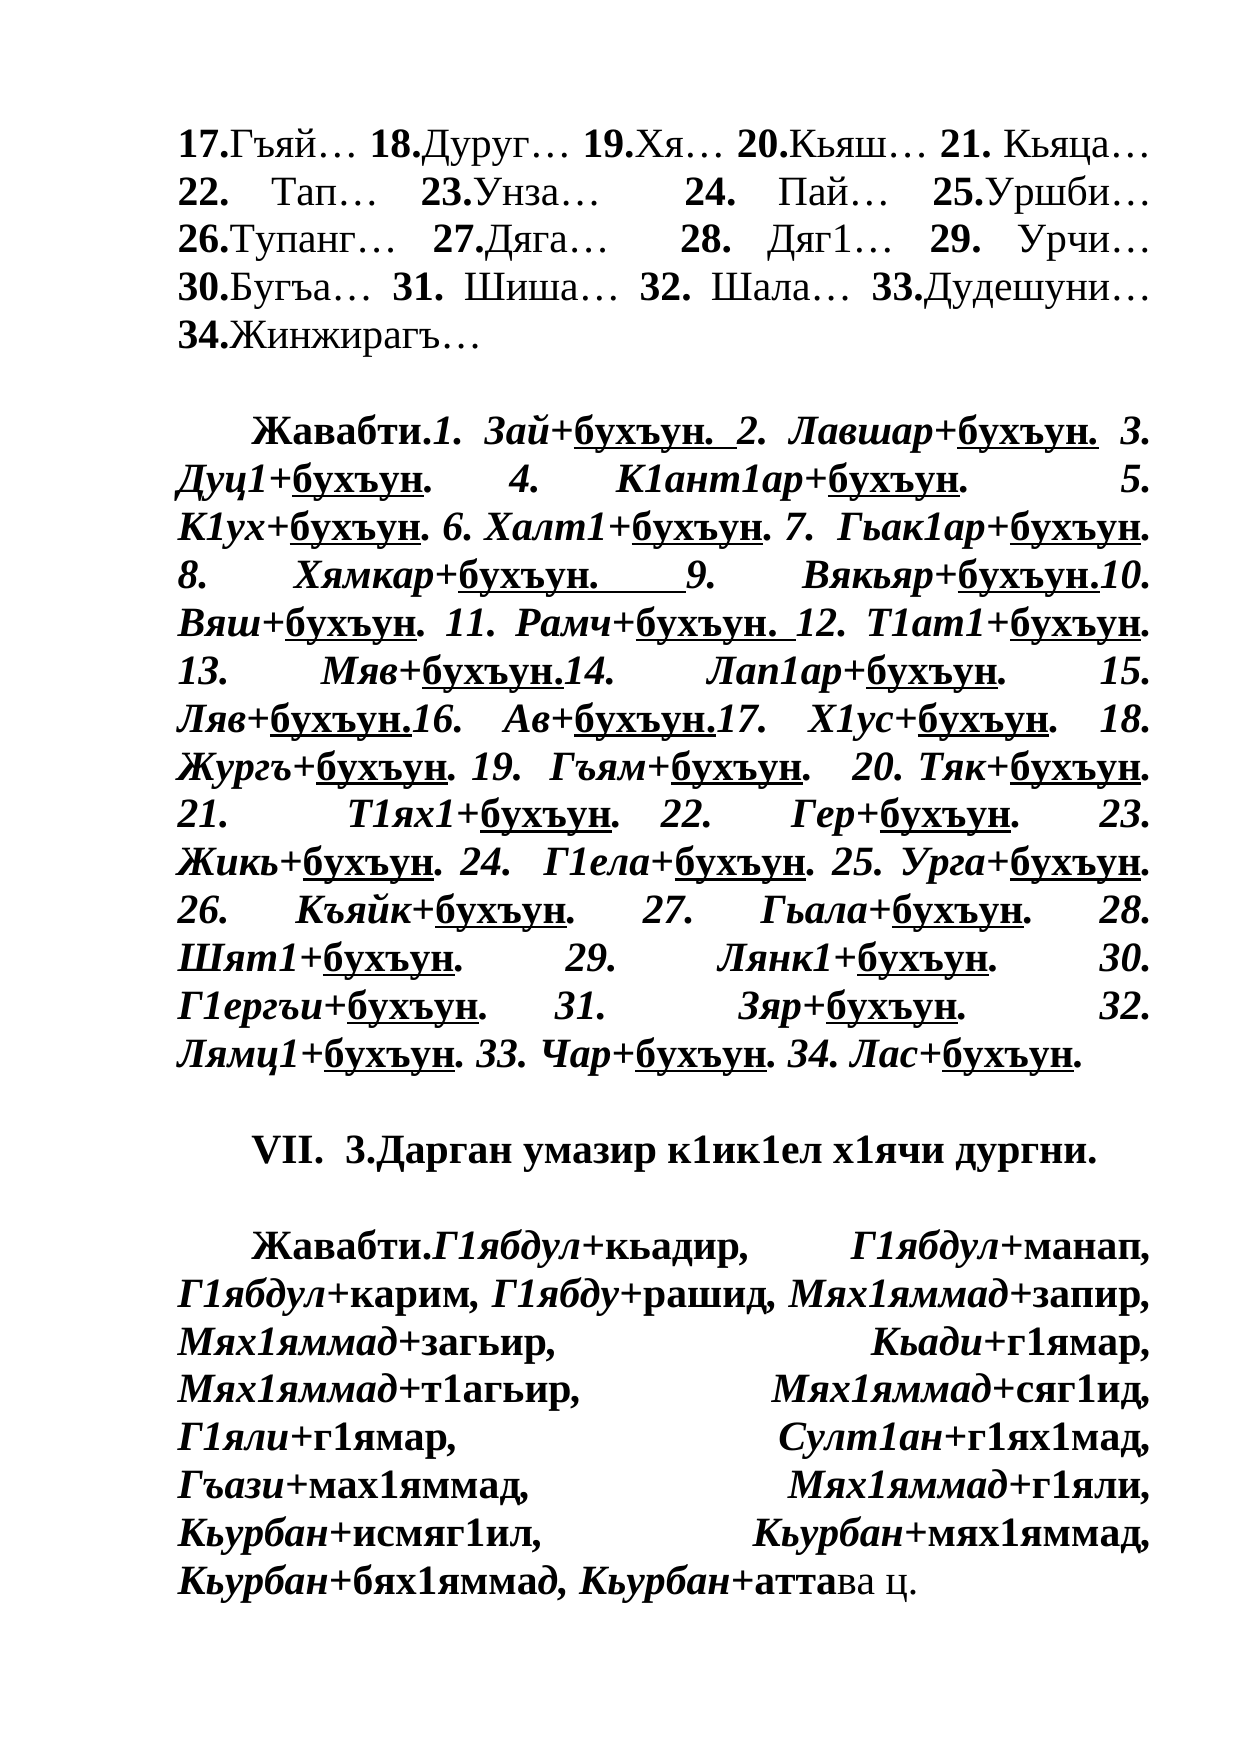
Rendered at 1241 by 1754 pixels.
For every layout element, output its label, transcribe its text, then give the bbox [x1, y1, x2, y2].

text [177, 118, 1152, 358]
text VII. 3.Дарган умазир к1ик1ел х1ячи дургни. [177, 1124, 1152, 1172]
text Жавабти.1. Зай+бухъун. 2. Лавшар+бухъун. 3. Дуц1+бухъун. 4. К1ант1ар+бухъун. 5. К1ух+бухъун. 6. Халт1+бухъун. 7. Гьак1ар+бухъун. 8. Хямкар+бухъун. 9. Вякьяр+бухъун.10. Вяш+бухъун. 11. Рамч+бухъун. 12. Т1ат1+бухъун. 13. Мяв+бухъун.14. Лап1ар+бухъун. 15. Ляв+бухъун.16. Ав+бухъун.17. Х1ус+бухъун. 18. Жургъ+бухъун. 19. Гъям+бухъун. 20. Тяк+бухъун. 21. Т1ях1+бухъун. 22. Гер+бухъун. 23. Жикь+бухъун. 24. Г1ела+бухъун. 25. Урга+бухъун. 26. Къяйк+бухъун. 27. Гьала+бухъун. 28. Шят1+бухъун. 29. Лянк1+бухъун. 30. Г1ергъи+бухъун. 31. Зяр+бухъун. 32. Лямц1+бухъун. 33. Чар+бухъун. 34. Лас+бухъун. [177, 406, 1152, 1076]
text Жавабти.Г1ябдул+кьадир, Г1ябдул+манап, Г1ябдул+карим, Г1ябду+рашид, Мях1яммад+запир, Мях1яммад+загьир, Кьади+г1ямар, Мях1яммад+т1агьир, Мях1яммад+сяг1ид, Г1яли+г1ямар, Султ1ан+г1ях1мад, Гъази+мах1яммад, Мях1яммад+г1яли, Кьурбан+исмяг1ил, Кьурбан+мях1яммад, Кьурбан+бях1яммад, Кьурбан+аттава ц. [177, 1220, 1152, 1603]
